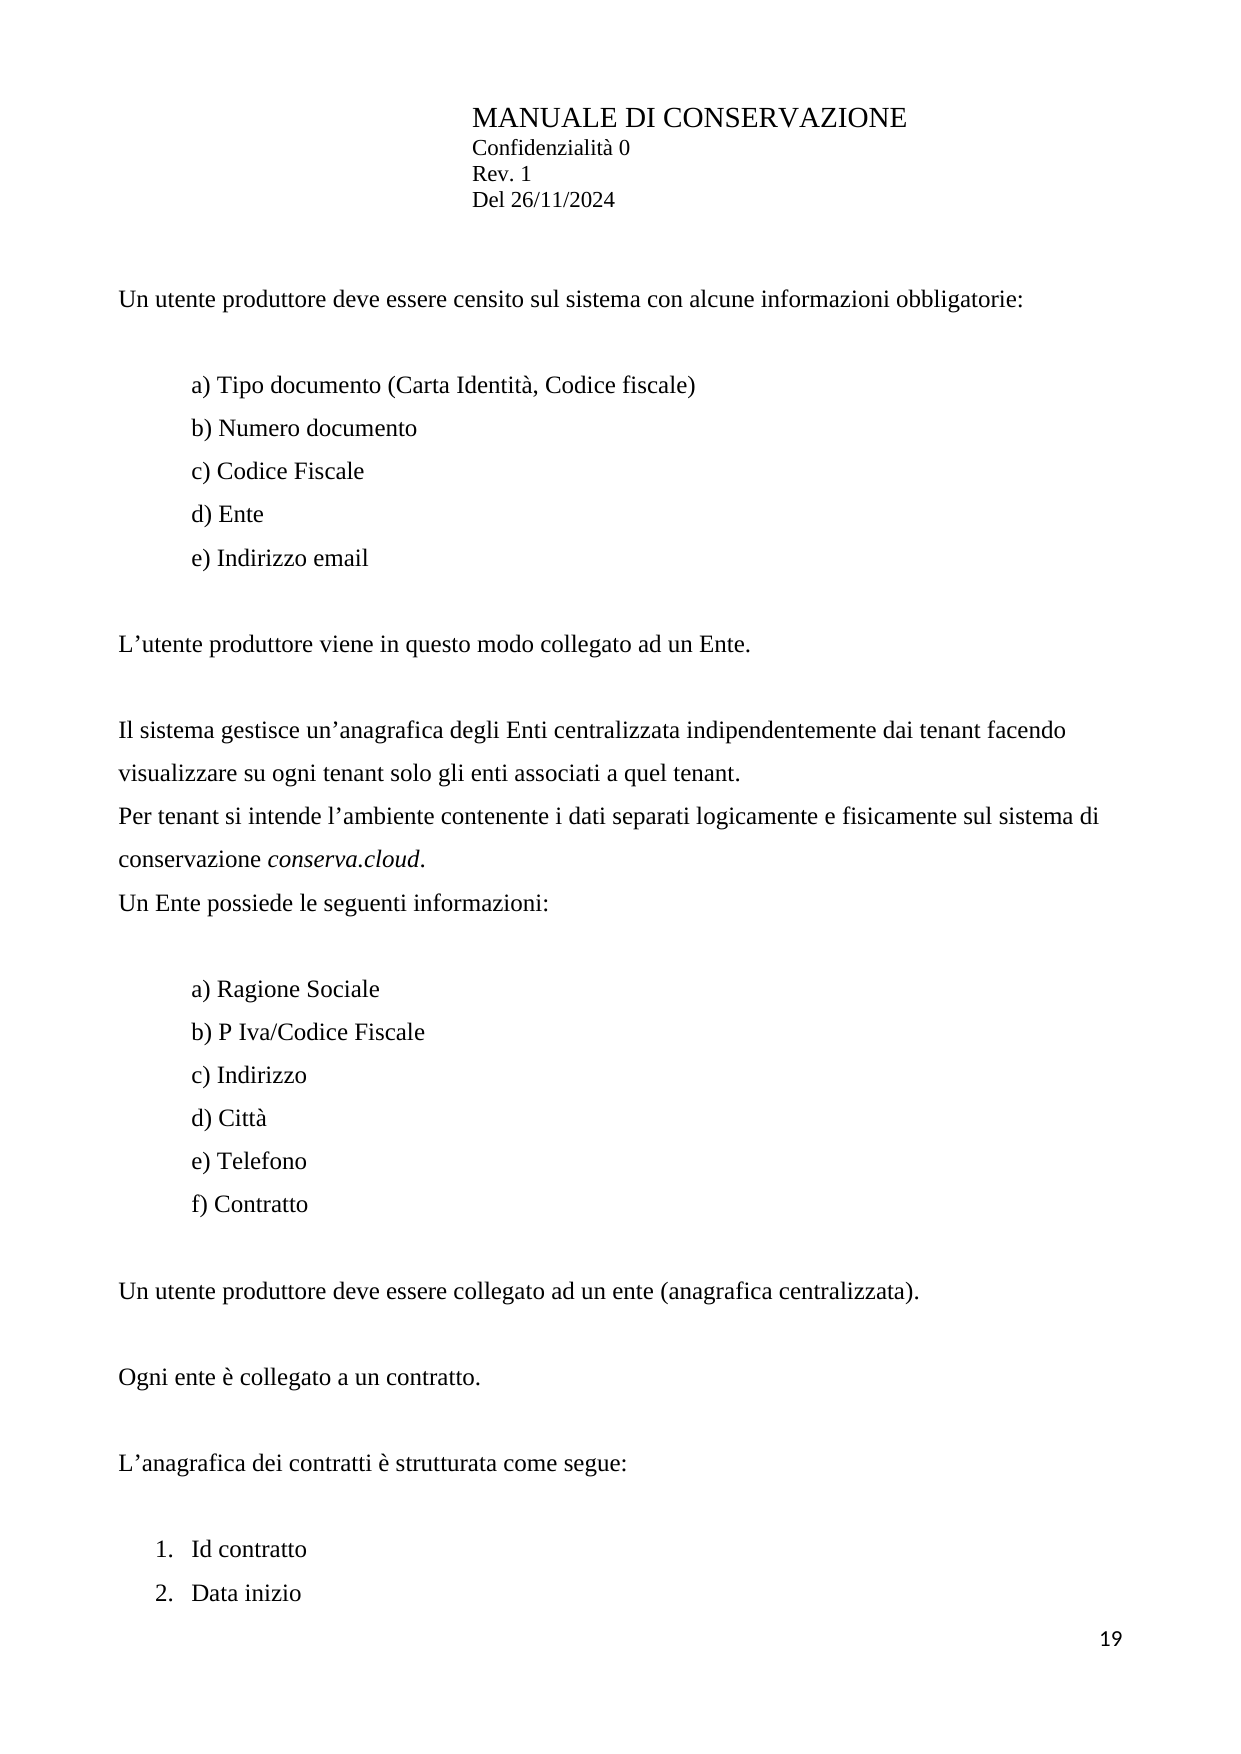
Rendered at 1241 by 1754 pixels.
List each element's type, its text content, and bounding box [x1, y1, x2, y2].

text Un Ente possiede le seguenti informazioni: [118, 888, 1122, 916]
text L’anagrafica dei contratti è strutturata come segue: [118, 1448, 1122, 1477]
text d) Ente [191, 499, 1122, 528]
text f) Contratto [191, 1189, 1122, 1218]
text e) Indirizzo email [191, 543, 1122, 571]
text a) Tipo documento (Carta Identità, Codice fiscale) [191, 370, 1122, 399]
text Ogni ente è collegato a un contratto. [118, 1362, 1122, 1391]
text c) Codice Fiscale [191, 456, 1122, 485]
list Id contratto [155, 1534, 1122, 1563]
list Data inizio [155, 1578, 1122, 1606]
text Un utente produttore deve essere censito sul sistema con alcune informazioni obbligatorie: [118, 284, 1122, 313]
text a) Ragione Sociale [191, 974, 1122, 1003]
text L’utente produttore viene in questo modo collegato ad un Ente. [118, 629, 1122, 658]
text d) Città [191, 1103, 1122, 1132]
text Il sistema gestisce un’anagrafica degli Enti centralizzata indipendentemente dai tenant facendo visualizzare su ogni tenant solo gli enti associati a quel tenant. [118, 715, 1091, 787]
text b) P Iva/Codice Fiscale [191, 1017, 1122, 1046]
text e) Telefono [191, 1146, 1122, 1175]
text c) Indirizzo [191, 1060, 1122, 1089]
text b) Numero documento [191, 413, 1122, 442]
text Per tenant si intende l’ambiente contenente i dati separati logicamente e fisicamente sul sistema di conservazione conserva.cloud. [118, 801, 1122, 873]
text Un utente produttore deve essere collegato ad un ente (anagrafica centralizzata). [118, 1276, 1122, 1304]
